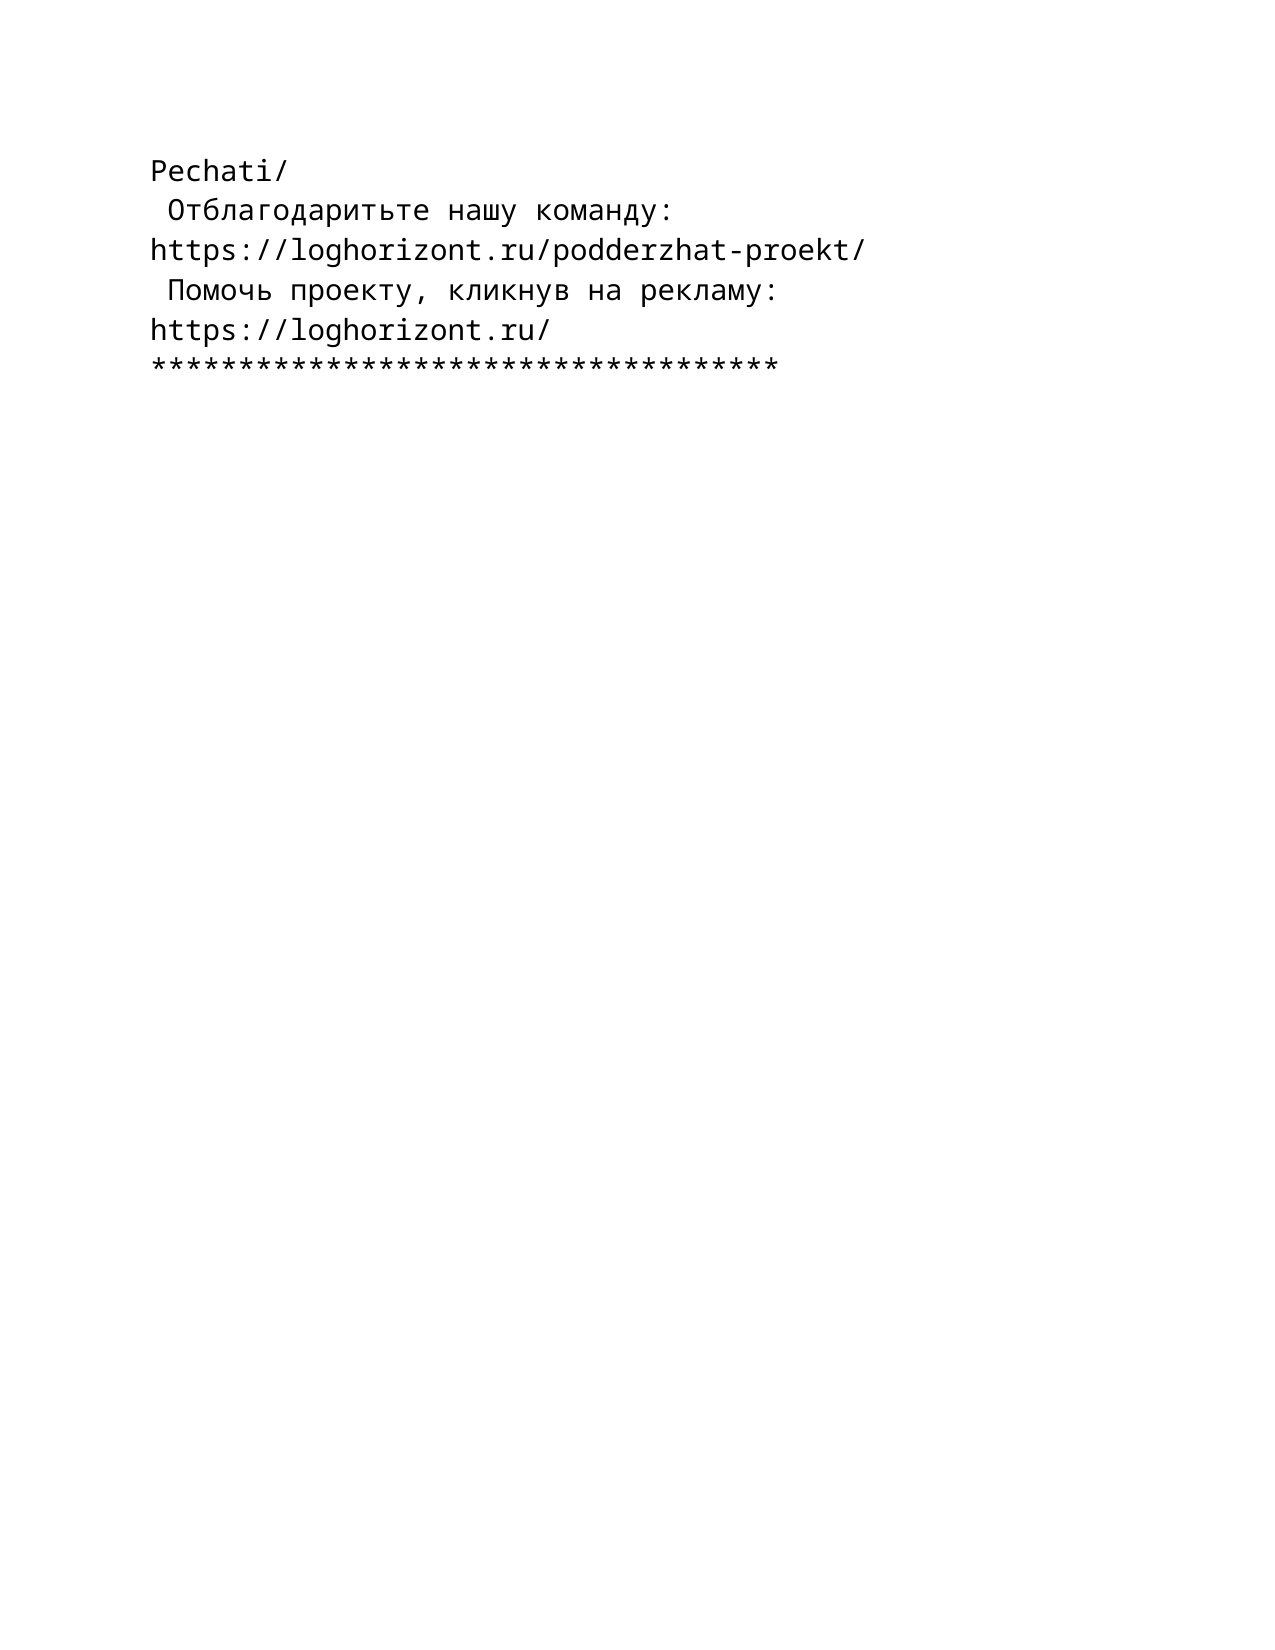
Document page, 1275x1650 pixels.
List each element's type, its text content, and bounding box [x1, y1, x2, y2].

text ************************************ [150, 348, 1125, 388]
text Помочь проекту, кликнув на рекламу: https://loghorizont.ru/ [150, 269, 1125, 348]
text Отблагодаритьте нашу команду: https://loghorizont.ru/podderzhat-proekt/ [150, 190, 1125, 269]
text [150, 150, 1125, 190]
